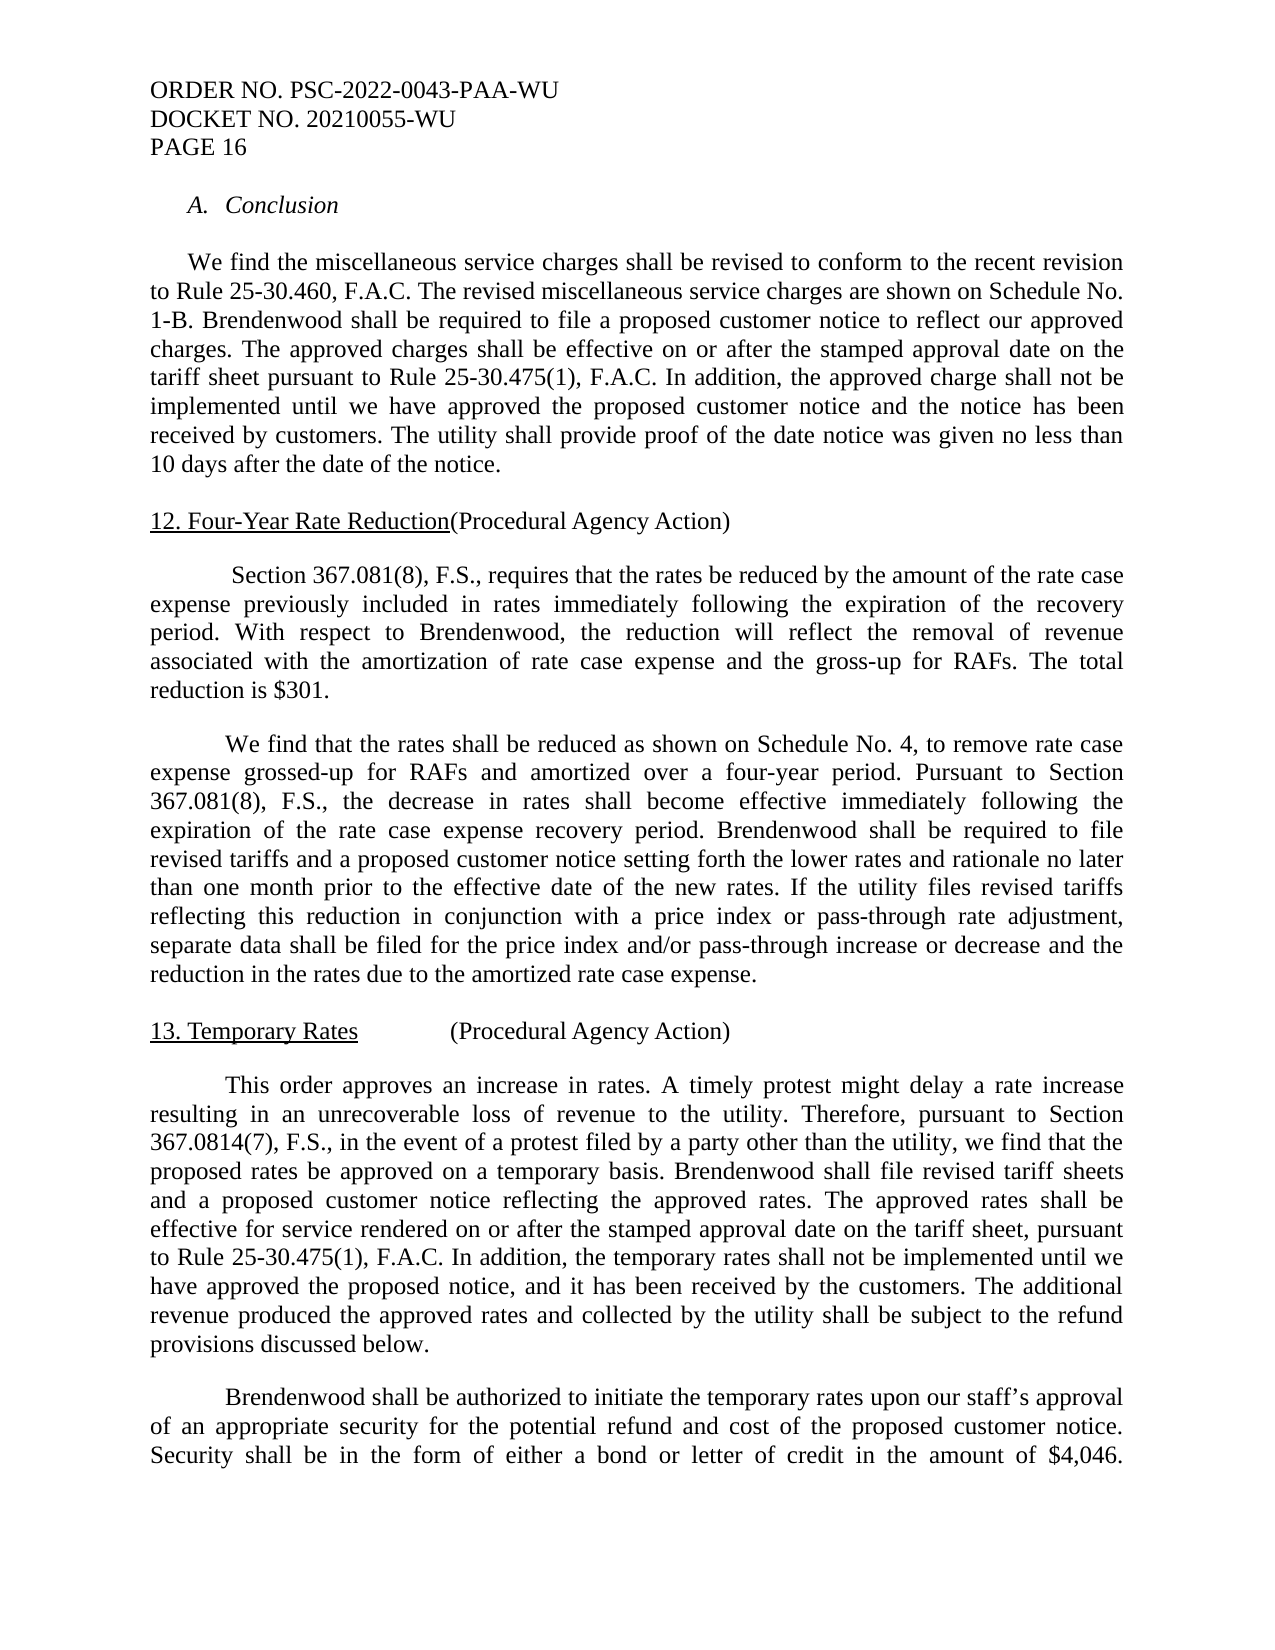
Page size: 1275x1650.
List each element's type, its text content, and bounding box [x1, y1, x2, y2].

text Section 367.081(8), F.S., requires that the rates be reduced by the amount of the rate case expense previously included in rates immediately following the expiration of the recovery period. With respect to Brendenwood, the reduction will reflect the removal of revenue associated with the amortization of rate case expense and the gross-up for RAFs. The total reduction is $301. [150, 560, 1125, 704]
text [150, 1382, 1125, 1469]
text 13. Temporary Rates (Procedural Agency Action) [150, 1016, 1125, 1045]
text This order approves an increase in rates. A timely protest might delay a rate increase resulting in an unrecoverable loss of revenue to the utility. Therefore, pursuant to Section 367.0814(7), F.S., in the event of a protest filed by a party other than the utility, we find that the proposed rates be approved on a temporary basis. Brendenwood shall file revised tariff sheets and a proposed customer notice reflecting the approved rates. The approved rates shall be effective for service rendered on or after the stamped approval date on the tariff sheet, pursuant to Rule 25-30.475(1), F.A.C. In addition, the temporary rates shall not be implemented until we have approved the proposed notice, and it has been received by the customers. The additional revenue produced the approved rates and collected by the utility shall be subject to the refund provisions discussed below. [150, 1070, 1125, 1357]
text We find that the rates shall be reduced as shown on Schedule No. 4, to remove rate case expense grossed-up for RAFs and amortized over a four-year period. Pursuant to Section 367.081(8), F.S., the decrease in rates shall become effective immediately following the expiration of the rate case expense recovery period. Brendenwood shall be required to file revised tariffs and a proposed customer notice setting forth the lower rates and rationale no later than one month prior to the effective date of the new rates. If the utility files revised tariffs reflecting this reduction in conjunction with a price index or pass-through rate adjustment, separate data shall be filed for the price index and/or pass-through increase or decrease and the reduction in the rates due to the amortized rate case expense. [150, 729, 1125, 987]
text We find the miscellaneous service charges shall be revised to conform to the recent revision to Rule 25-30.460, F.A.C. The revised miscellaneous service charges are shown on Schedule No. 1-B. Brendenwood shall be required to file a proposed customer notice to reflect our approved charges. The approved charges shall be effective on or after the stamped approval date on the tariff sheet pursuant to Rule 25-30.475(1), F.A.C. In addition, the approved charge shall not be implemented until we have approved the proposed customer notice and the notice has been received by customers. The utility shall provide proof of the date notice was given no less than 10 days after the date of the notice. [150, 247, 1125, 477]
list Conclusion [187, 190, 1125, 219]
text 12. Four-Year Rate Reduction (Procedural Agency Action) [150, 506, 1125, 535]
